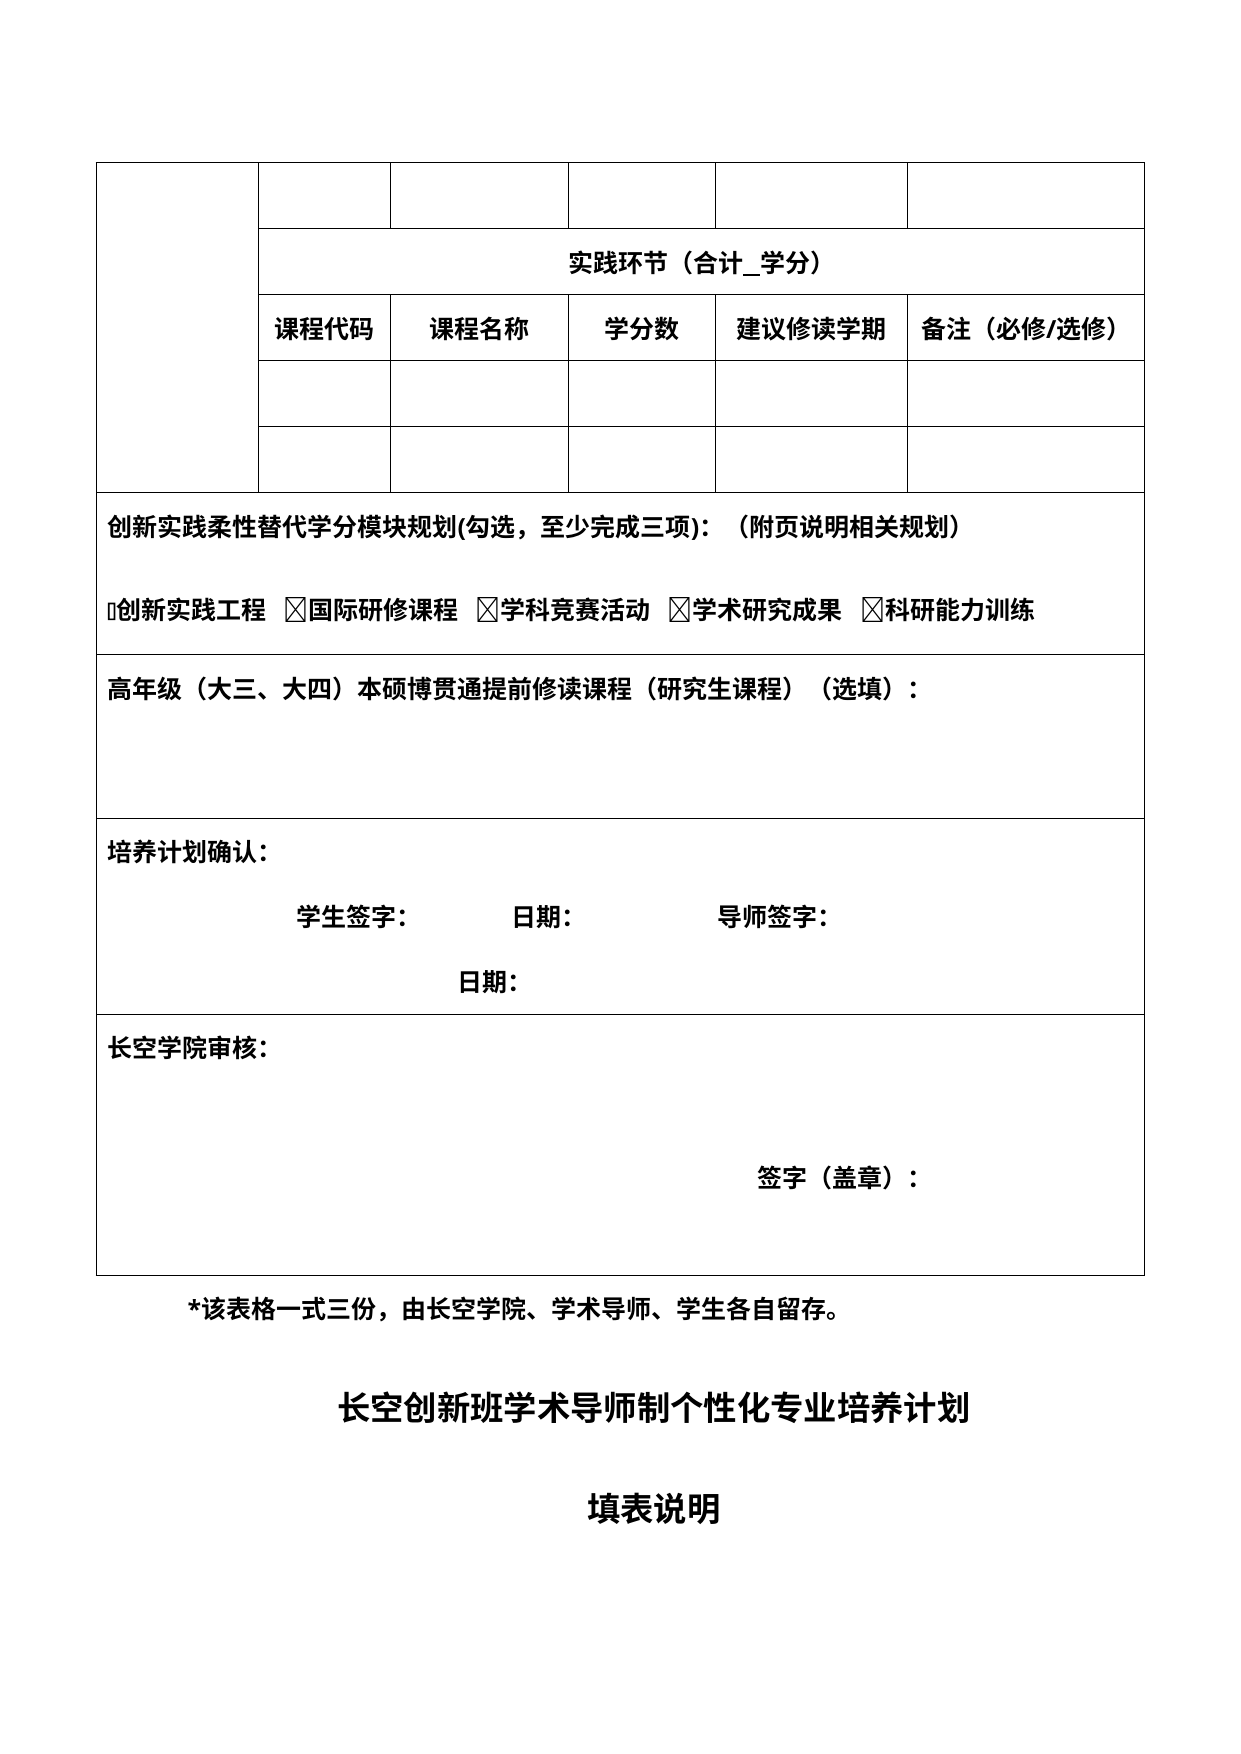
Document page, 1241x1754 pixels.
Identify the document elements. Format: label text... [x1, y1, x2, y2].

table_cell [391, 361, 568, 426]
table_cell 长空学院审核： 签字（盖章）： [97, 1015, 1144, 1274]
table_cell 备注（必修/选修） [908, 295, 1144, 360]
table_cell 学分数 [569, 295, 715, 360]
table_cell 培养计划确认： 学生签字： 日期： 导师签字： 日期： [97, 819, 1144, 1013]
table_cell 课程代码 [259, 295, 390, 360]
table_cell [908, 427, 1144, 492]
table_cell 创新实践柔性替代学分模块规划(勾选，至少完成三项)：（附页说明相关规划） 创新实践工程 国际研修课程 学科竞赛活动 学术研究成果 科研能力训练 [97, 493, 1144, 654]
table_cell 实践环节（合计 学分） [259, 229, 1144, 294]
table_cell [259, 427, 390, 492]
table_cell 高年级（大三、大四）本硕博贯通提前修读课程（研究生课程）（选填）： [97, 655, 1144, 817]
table_cell [569, 427, 715, 492]
table_cell [908, 163, 1144, 228]
table_cell [259, 361, 390, 426]
text *该表格一式三份，由长空学院、学术导师、学生各自留存。 [187, 1276, 1053, 1341]
table_cell [716, 361, 907, 426]
text 长空创新班学术导师制个性化专业培养计划 [187, 1373, 1053, 1438]
table_cell 建议修读学期 [716, 295, 907, 360]
table_cell [569, 361, 715, 426]
table_cell [391, 427, 568, 492]
table_cell [716, 163, 907, 228]
table_cell [391, 163, 568, 228]
text 填表说明 [187, 1474, 1053, 1539]
table_cell [259, 163, 390, 228]
table_cell [716, 427, 907, 492]
table_cell 课程名称 [391, 295, 568, 360]
table_cell [908, 361, 1144, 426]
table_cell [569, 163, 715, 228]
